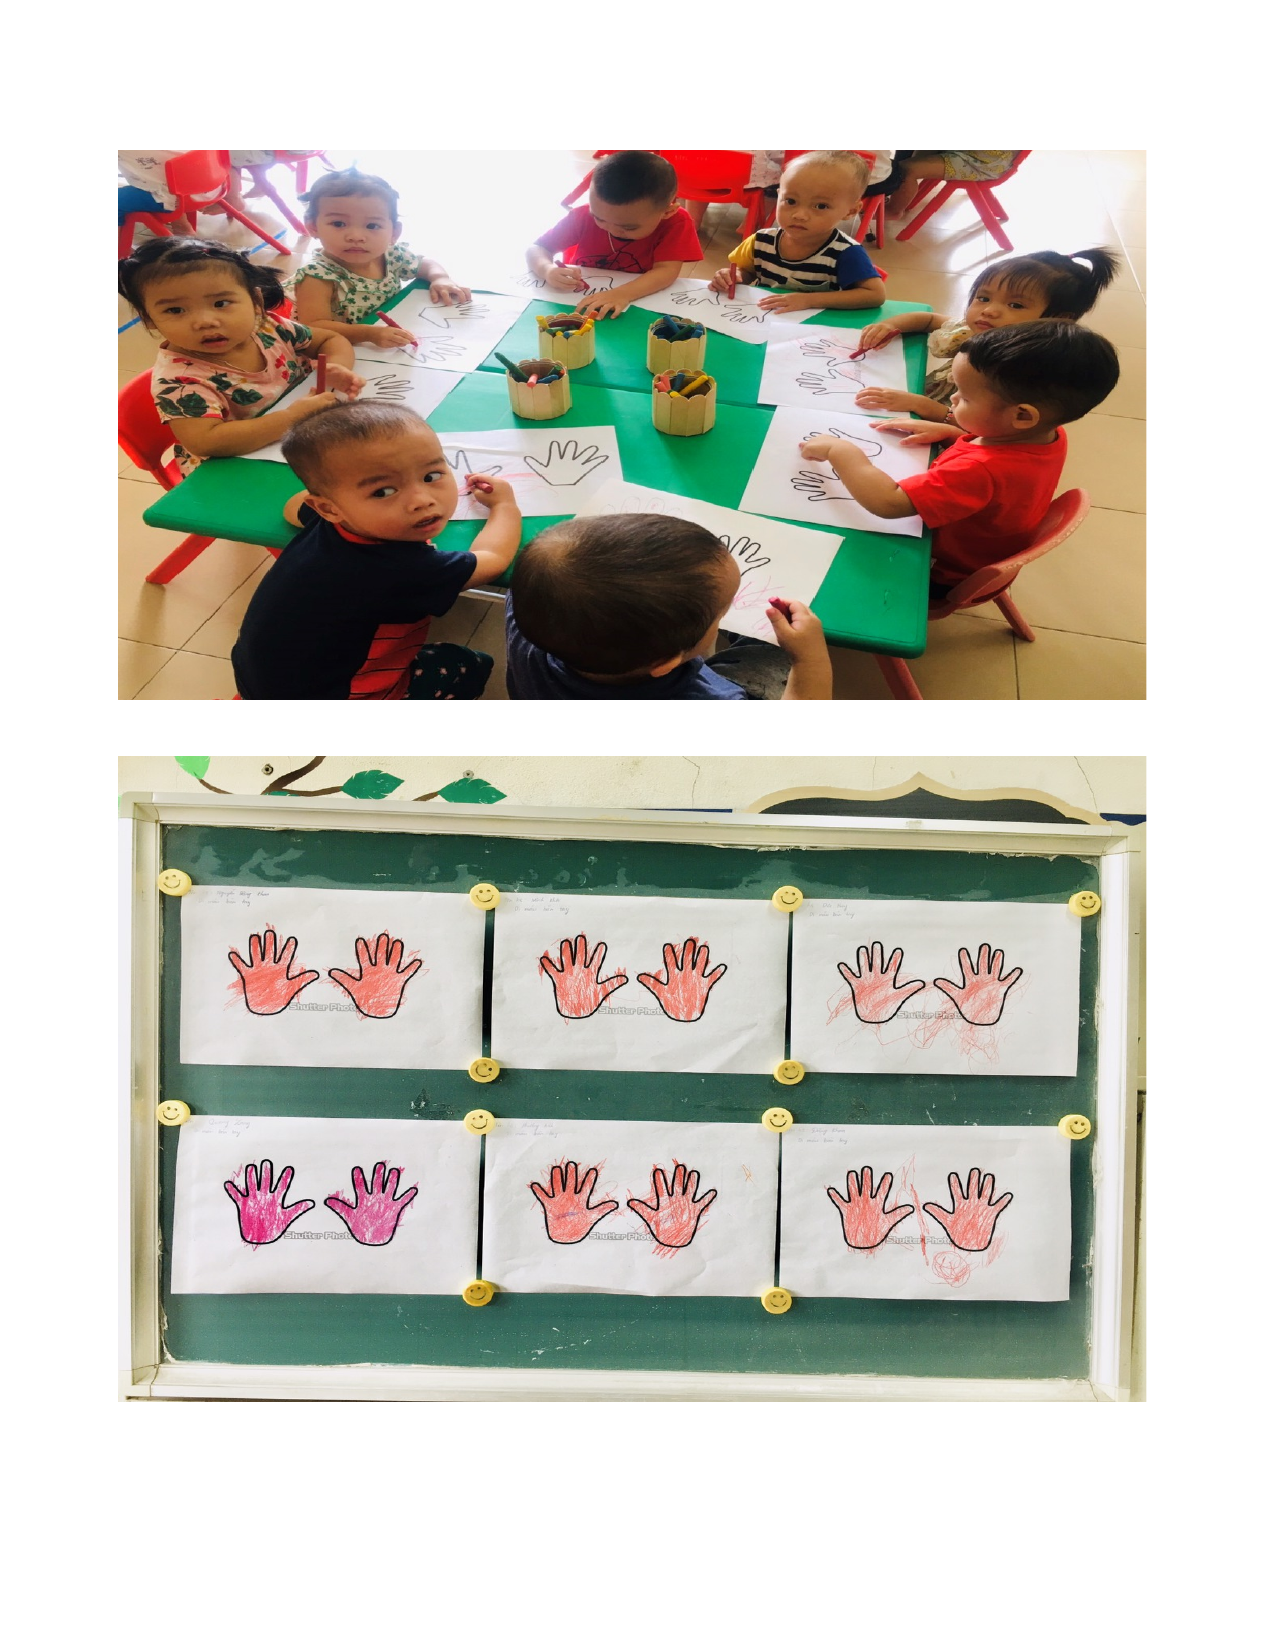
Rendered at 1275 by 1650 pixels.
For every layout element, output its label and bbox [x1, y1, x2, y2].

picture [118, 756, 1147, 1402]
picture [118, 150, 1147, 700]
